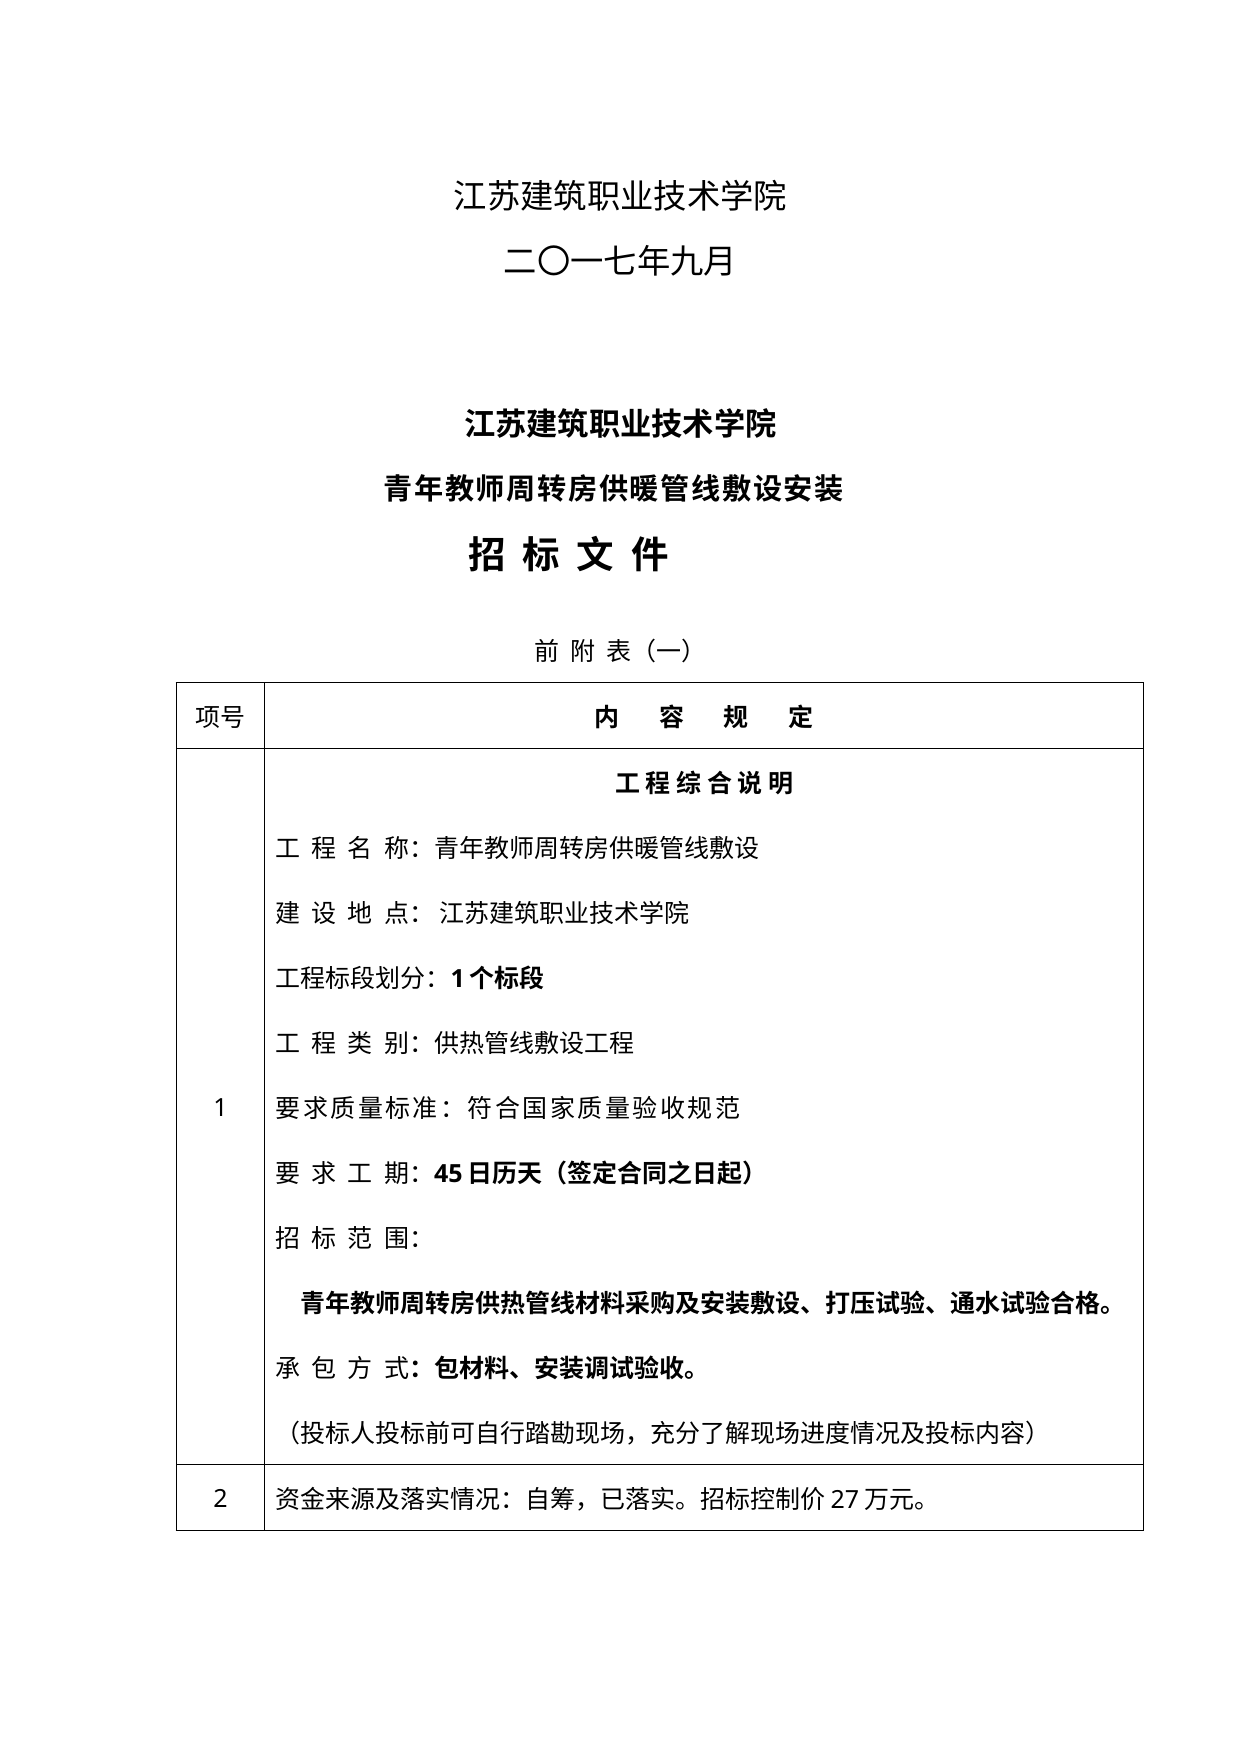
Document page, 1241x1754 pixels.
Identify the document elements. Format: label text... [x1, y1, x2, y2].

table_header 内 容 规 定 [265, 683, 1143, 748]
text 青年教师周转房供暖管线敷设安装 [187, 454, 1053, 519]
table_cell 工 程 综 合 说 明 工 程 名 称：青年教师周转房供暖管线敷设 建 设 地 点： 江苏建筑职业技术学院 工程标段划分：1个标段 工 程 类 别：供热管线敷设工程 要求质量标准：符合国家质量验收规范 要 求 工 期：45日历天（签定合同之日起） 招 标 范 围： 青年教师周转房供热管线材料采购及安装敷设、打压试验、通水试验合格。 承 包 方 式：包材料、安装调试验收。 （投标人投标前可自行踏勘现场，充分了解现场进度情况及投标内容） [265, 749, 1143, 1464]
table_header 项号 [177, 683, 264, 748]
table_cell 资金来源及落实情况：自筹，已落实。招标控制价27万元。 [265, 1465, 1143, 1530]
table_cell 1 [177, 749, 264, 1464]
text 前 附 表（一） [187, 617, 1053, 682]
text 江苏建筑职业技术学院 [187, 162, 1053, 227]
text 招 标 文 件 [187, 519, 1053, 584]
table_cell 2 [177, 1465, 264, 1530]
text 二〇一七年九月 [187, 227, 1053, 292]
text 江苏建筑职业技术学院 [187, 389, 1053, 454]
